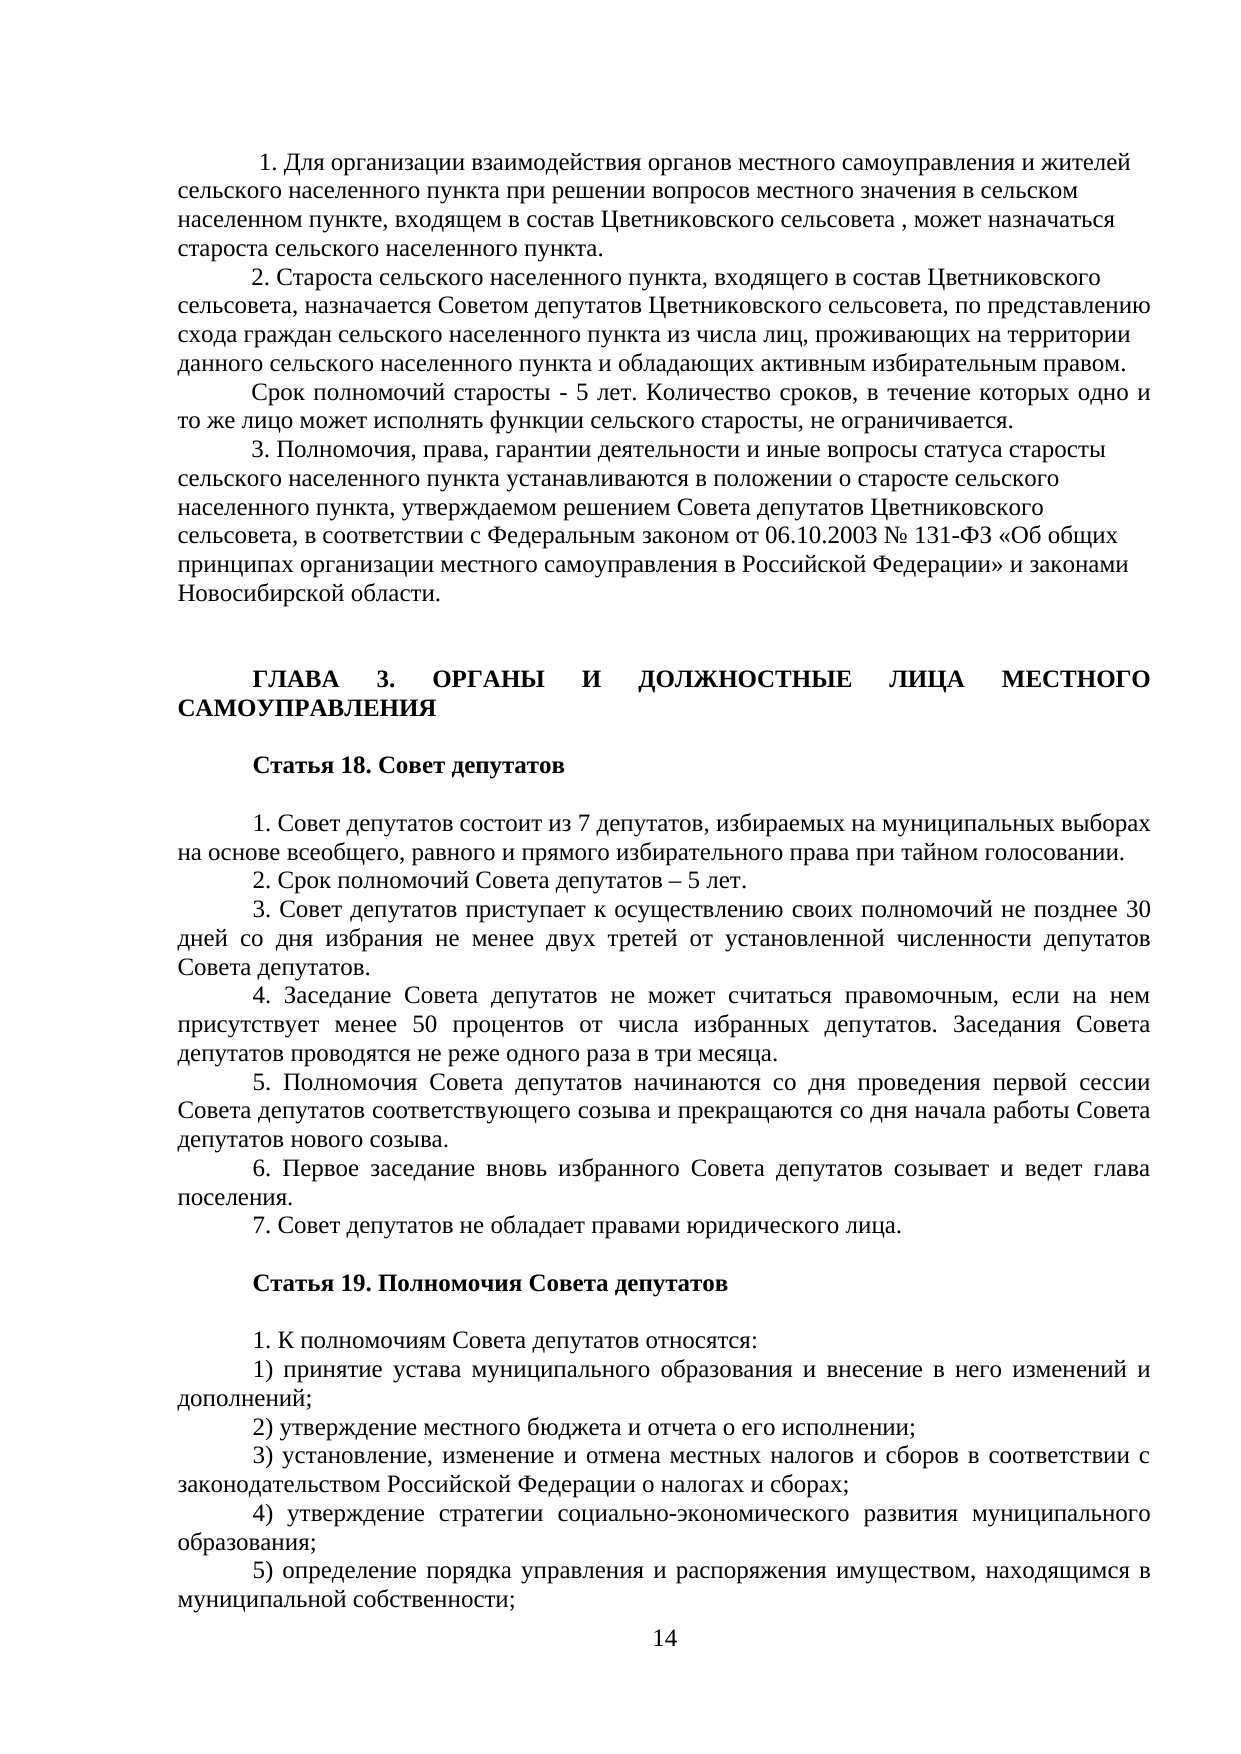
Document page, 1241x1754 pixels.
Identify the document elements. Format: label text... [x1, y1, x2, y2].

text 3. Совет депутатов приступает к осуществлению своих полномочий не позднее 30 дней со дня избрания не менее двух третей от установленной численности депутатов Совета депутатов. [177, 894, 1152, 981]
text 2. Срок полномочий Совета депутатов – 5 лет. [177, 866, 1152, 894]
text 5. Полномочия Совета депутатов начинаются со дня проведения первой сессии Совета депутатов соответствующего созыва и прекращаются со дня начала работы Совета депутатов нового созыва. [177, 1067, 1152, 1153]
text Статья 18. Совет депутатов [177, 751, 1152, 779]
text Срок полномочий старосты - 5 лет. Количество сроков, в течение которых одно и то же лицо может исполнять функции сельского старосты, не ограничивается. [177, 377, 1152, 434]
text 1) принятие устава муниципального образования и внесение в него изменений и дополнений; [177, 1354, 1152, 1412]
text Статья 19. Полномочия Совета депутатов [177, 1268, 1152, 1297]
text 4. Заседание Совета депутатов не может считаться правомочным, если на нем присутствует менее 50 процентов от числа избранных депутатов. Заседания Совета депутатов проводятся не реже одного раза в три месяца. [177, 981, 1152, 1067]
text 3) установление, изменение и отмена местных налогов и сборов в соответствии с законодательством Российской Федерации о налогах и сборах; [177, 1441, 1152, 1498]
text 1. К полномочиям Совета депутатов относятся: [177, 1326, 1152, 1354]
text 1. Совет депутатов состоит из 7 депутатов, избираемых на муниципальных выборах на основе всеобщего, равного и прямого избирательного права при тайном голосовании. [177, 808, 1152, 866]
text 5) определение порядка управления и распоряжения имуществом, находящимся в муниципальной собственности; [177, 1556, 1152, 1613]
text 2. Староста сельского населенного пункта, входящего в состав Цветниковского сельсовета, назначается Советом депутатов Цветниковского сельсовета, по представлению схода граждан сельского населенного пункта из числа лиц, проживающих на территории данного сельского населенного пункта и обладающих активным избирательным правом. [177, 262, 1152, 377]
text 4) утверждение стратегии социально-экономического развития муниципального образования; [177, 1498, 1152, 1556]
text 1. Для организации взаимодействия органов местного самоуправления и жителей сельского населенного пункта при решении вопросов местного значения в сельском населенном пункте, входящем в состав Цветниковского сельсовета , может назначаться староста сельского населенного пункта. [177, 147, 1152, 262]
text 7. Совет депутатов не обладает правами юридического лица. [177, 1211, 1152, 1239]
text 3. Полномочия, права, гарантии деятельности и иные вопросы статуса старосты сельского населенного пункта устанавливаются в положении о старосте сельского населенного пункта, утверждаемом решением Совета депутатов Цветниковского сельсовета, в соответствии с Федеральным законом от 06.10.2003 № 131-ФЗ «Об общих принципах организации местного самоуправления в Российской Федерации» и законами Новосибирской области. [177, 434, 1152, 607]
text 6. Первое заседание вновь избранного Совета депутатов созывает и ведет глава поселения. [177, 1153, 1152, 1211]
text 2) утверждение местного бюджета и отчета о его исполнении; [177, 1412, 1152, 1441]
text ГЛАВА 3. ОРГАНЫ И ДОЛЖНОСТНЫЕ ЛИЦА МЕСТНОГО САМОУПРАВЛЕНИЯ [177, 664, 1152, 722]
